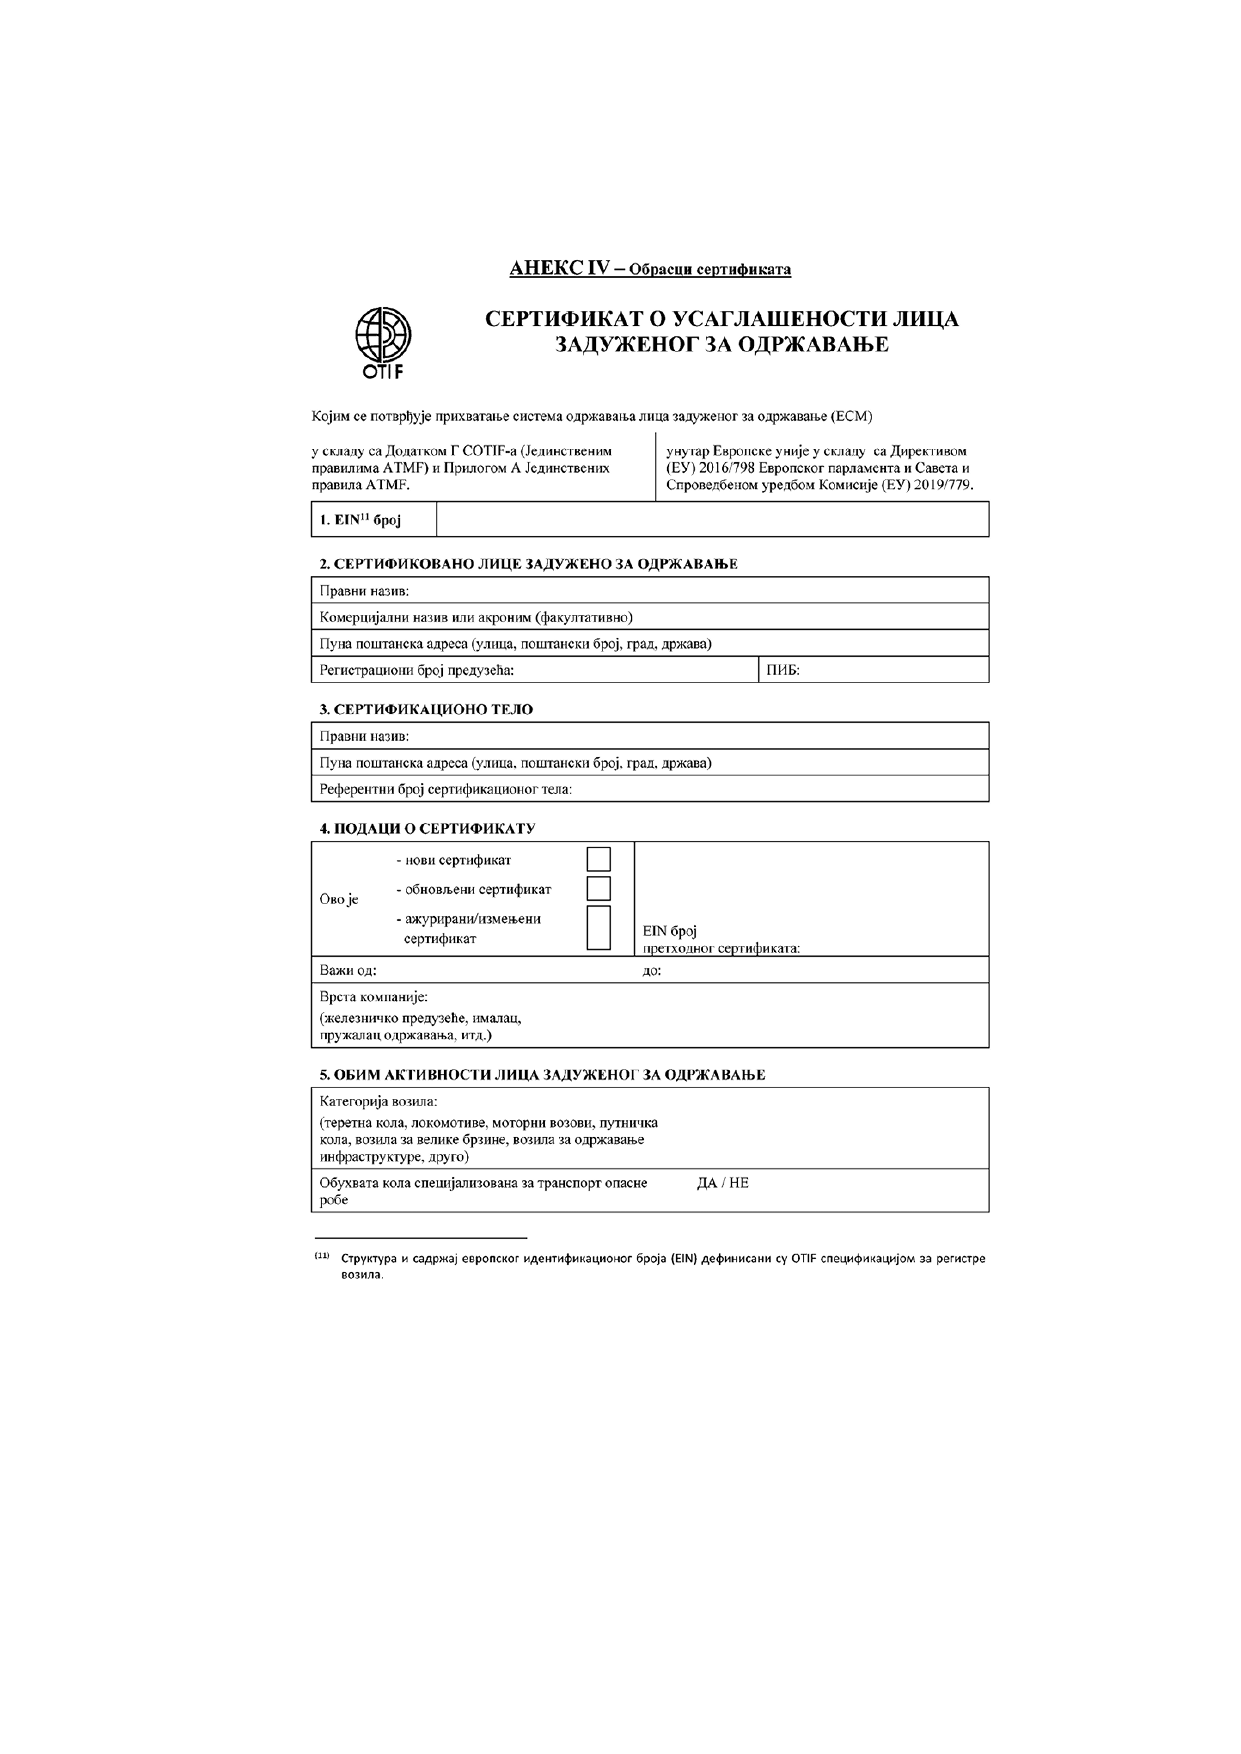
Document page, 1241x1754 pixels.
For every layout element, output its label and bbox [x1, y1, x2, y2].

picture [150, 150, 1091, 1388]
